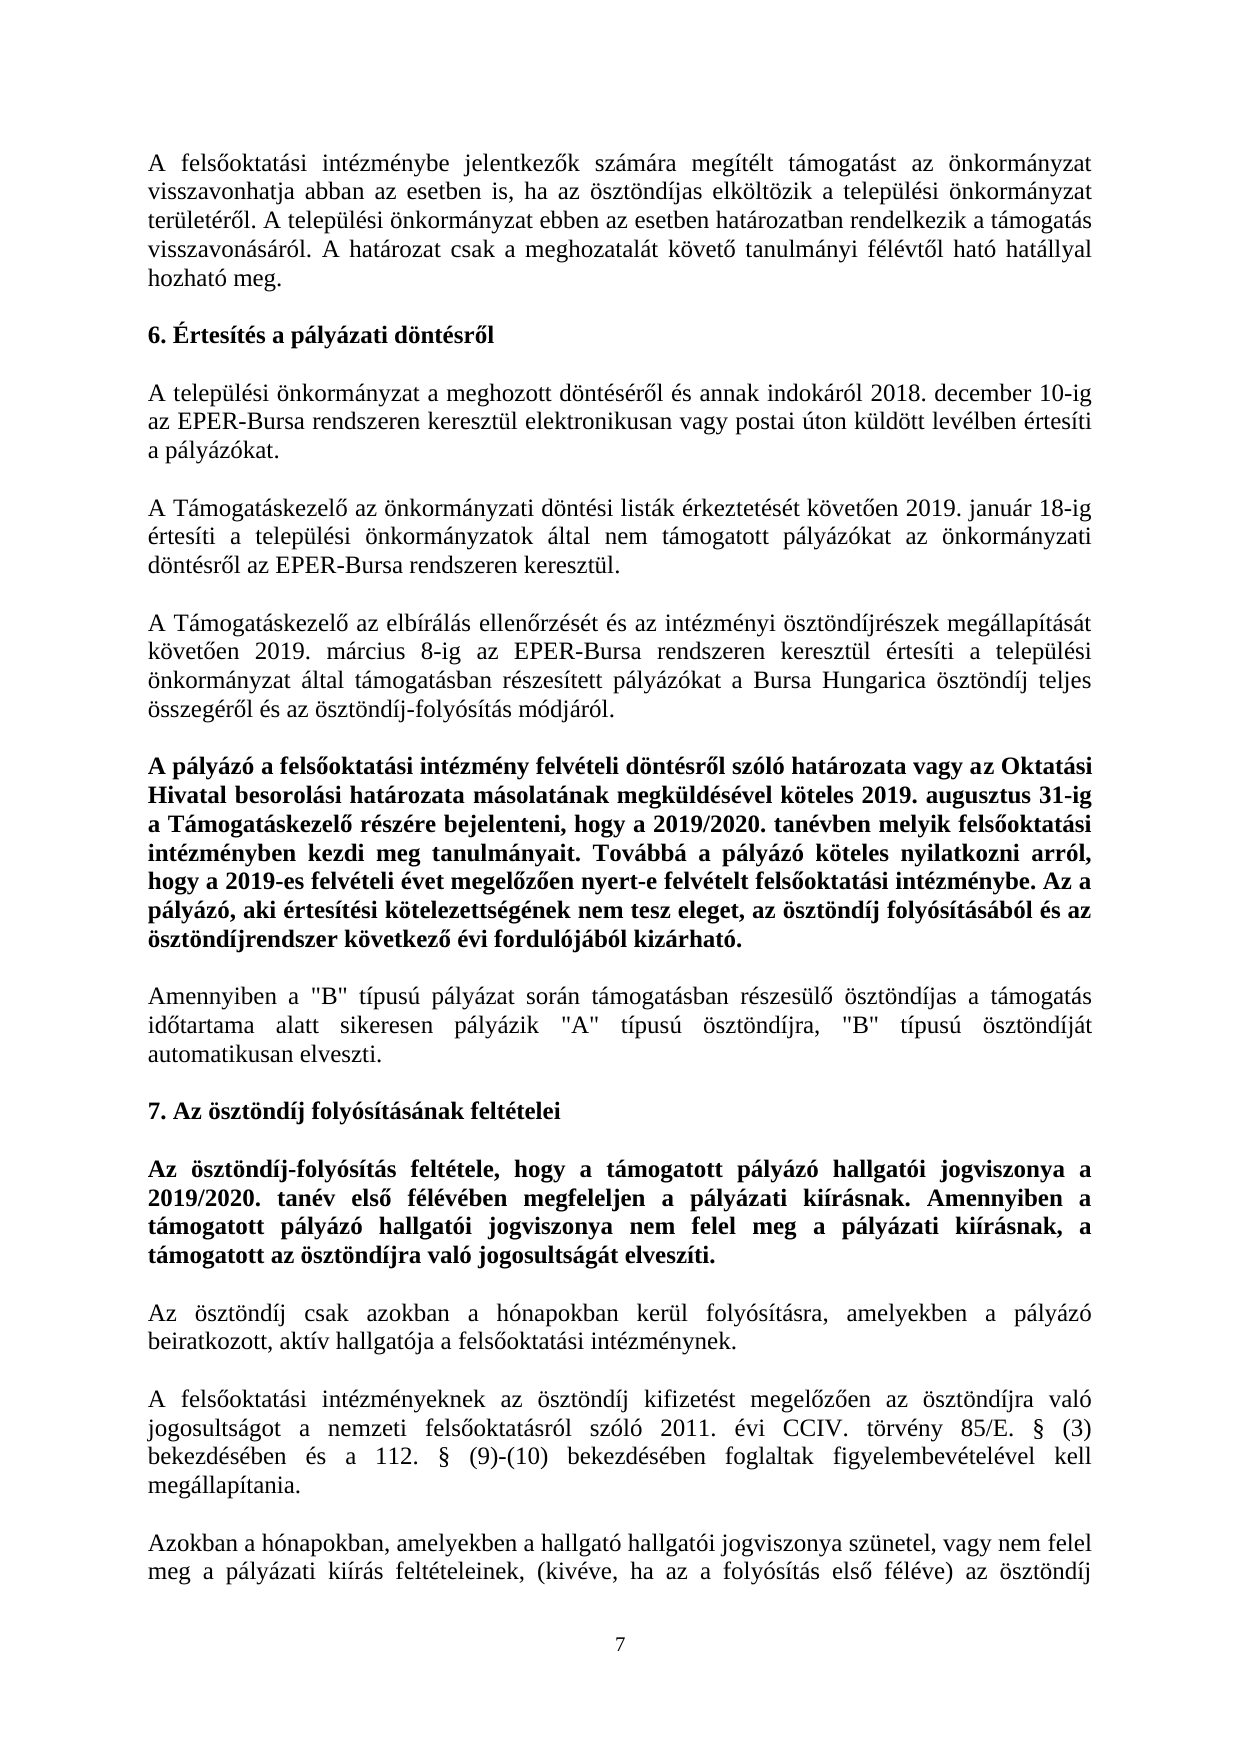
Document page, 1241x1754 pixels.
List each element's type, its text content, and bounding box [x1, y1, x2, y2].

text A felsőoktatási intézményeknek az ösztöndíj kifizetést megelőzően az ösztöndíjra való jogosultságot a nemzeti felsőoktatásról szóló 2011. évi CCIV. törvény 85/E. § (3) bekezdésében és a 112. § (9)-(10) bekezdésében foglaltak figyelembevételével kell megállapítania. [148, 1384, 1093, 1499]
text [148, 1528, 1093, 1585]
text 6. Értesítés a pályázati döntésről [148, 320, 1093, 349]
text A pályázó a felsőoktatási intézmény felvételi döntésről szóló határozata vagy az Oktatási Hivatal besorolási határozata másolatának megküldésével köteles 2019. augusztus 31-ig a Támogatáskezelő részére bejelenteni, hogy a 2019/2020. tanévben melyik felsőoktatási intézményben kezdi meg tanulmányait. Továbbá a pályázó köteles nyilatkozni arról, hogy a 2019-es felvételi évet megelőzően nyert-e felvételt felsőoktatási intézménybe. Az a pályázó, aki értesítési kötelezettségének nem tesz eleget, az ösztöndíj folyósításából és az ösztöndíjrendszer következő évi fordulójából kizárható. [148, 751, 1093, 953]
text A Támogatáskezelő az önkormányzati döntési listák érkeztetését követően 2019. január 18-ig értesíti a települési önkormányzatok által nem támogatott pályázókat az önkormányzati döntésről az EPER-Bursa rendszeren keresztül. [148, 493, 1093, 579]
text A Támogatáskezelő az elbírálás ellenőrzését és az intézményi ösztöndíjrészek megállapítását követően 2019. március 8-ig az EPER-Bursa rendszeren keresztül értesíti a települési önkormányzat által támogatásban részesített pályázókat a Bursa Hungarica ösztöndíj teljes összegéről és az ösztöndíj-folyósítás módjáról. [148, 608, 1093, 723]
text 7. Az ösztöndíj folyósításának feltételei [148, 1096, 1093, 1125]
text Amennyiben a "B" típusú pályázat során támogatásban részesülő ösztöndíjas a támogatás időtartama alatt sikeresen pályázik "A" típusú ösztöndíjra, "B" típusú ösztöndíját automatikusan elveszti. [148, 981, 1093, 1068]
text A települési önkormányzat a meghozott döntéséről és annak indokáról 2018. december 10-ig az EPER-Bursa rendszeren keresztül elektronikusan vagy postai úton küldött levélben értesíti a pályázókat. [148, 378, 1093, 464]
text Az ösztöndíj csak azokban a hónapokban kerül folyósításra, amelyekben a pályázó beiratkozott, aktív hallgatója a felsőoktatási intézménynek. [148, 1298, 1093, 1355]
text A felsőoktatási intézménybe jelentkezők számára megítélt támogatást az önkormányzat visszavonhatja abban az esetben is, ha az ösztöndíjas elköltözik a települési önkormányzat területéről. A települési önkormányzat ebben az esetben határozatban rendelkezik a támogatás visszavonásáról. A határozat csak a meghozatalát követő tanulmányi félévtől ható hatállyal hozható meg. [148, 148, 1093, 291]
text Az ösztöndíj-folyósítás feltétele, hogy a támogatott pályázó hallgatói jogviszonya a 2019/2020. tanév első félévében megfeleljen a pályázati kiírásnak. Amennyiben a támogatott pályázó hallgatói jogviszonya nem felel meg a pályázati kiírásnak, a támogatott az ösztöndíjra való jogosultságát elveszíti. [148, 1154, 1093, 1269]
